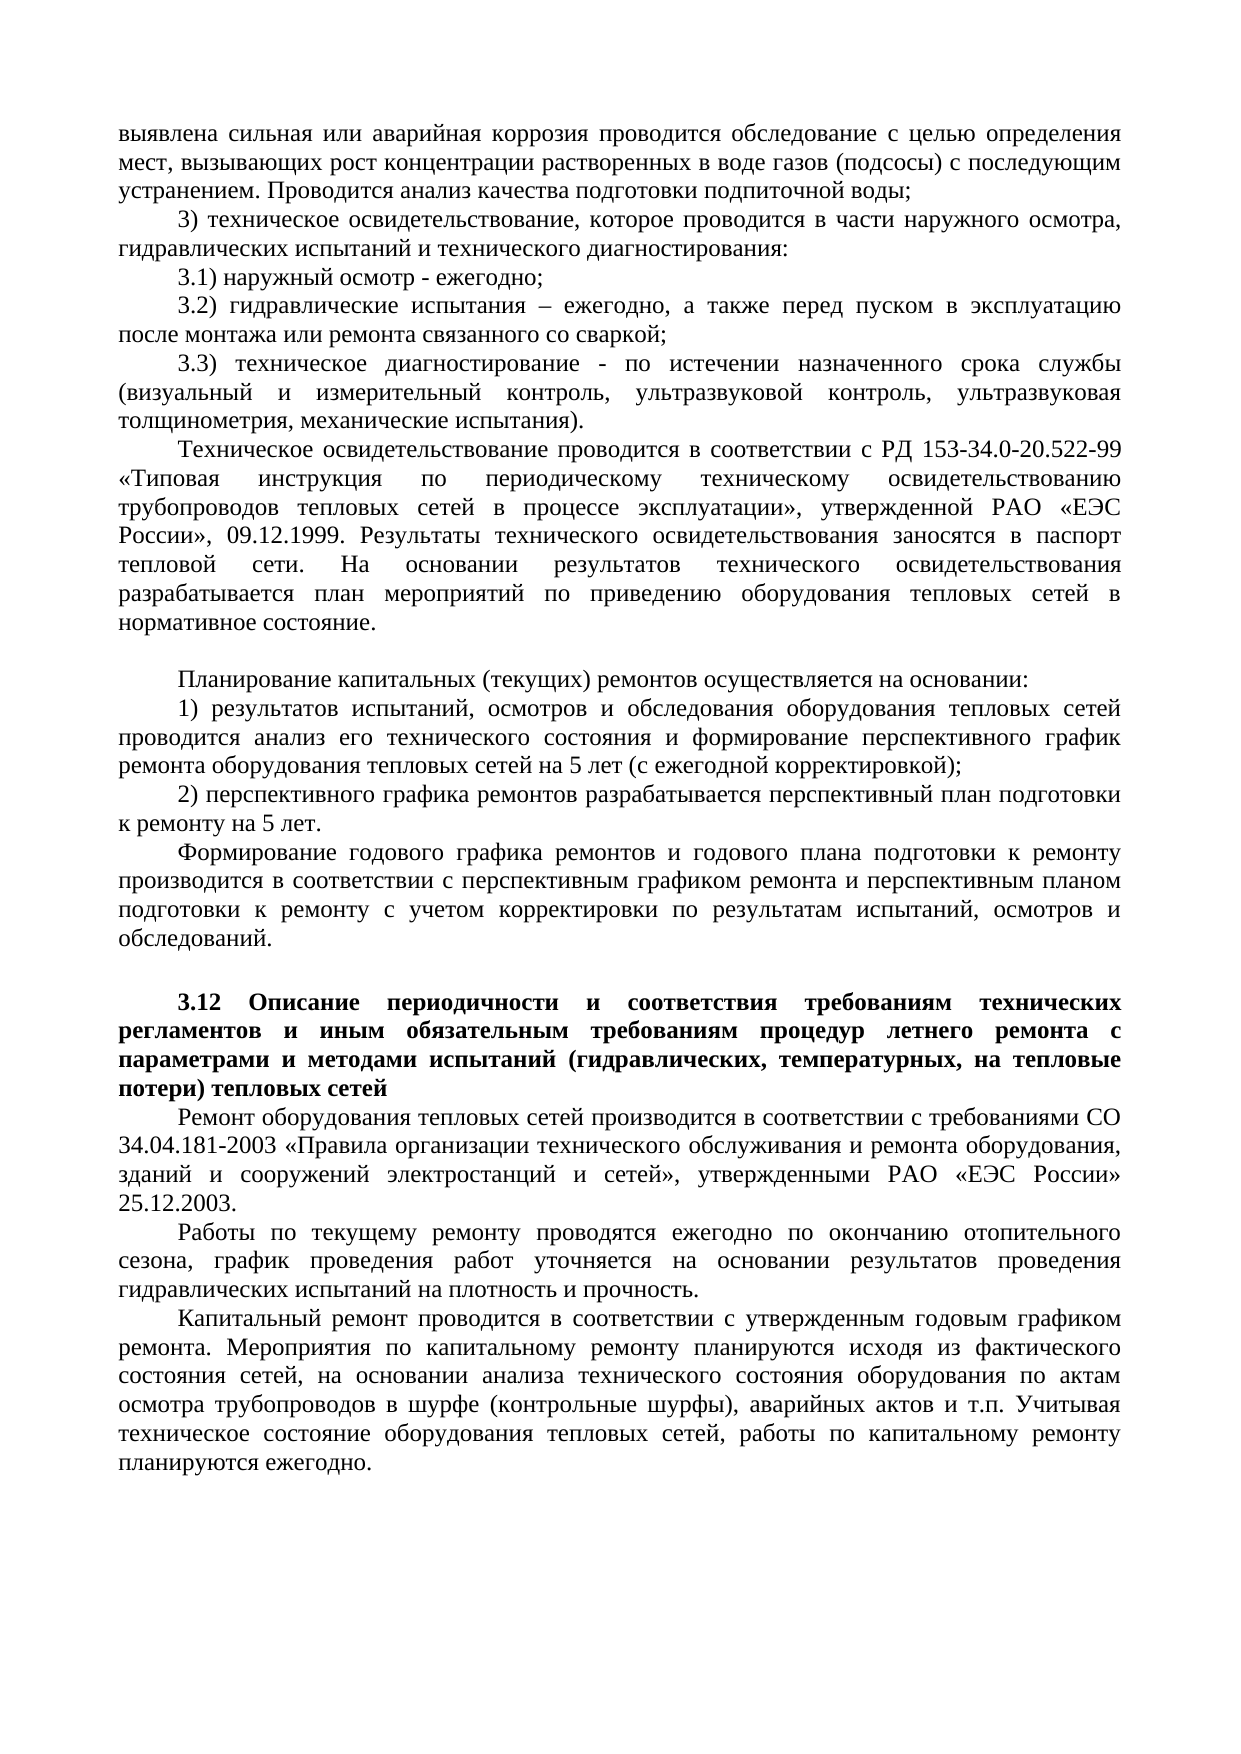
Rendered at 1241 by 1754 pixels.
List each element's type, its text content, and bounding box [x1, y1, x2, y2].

list 3.2) гидравлические испытания – ежегодно, а также перед пуском в эксплуатацию после монтажа или ремонта связанного со сваркой; [118, 291, 1122, 348]
list 3.3) техническое диагностирование - по истечении назначенного срока службы (визуальный и измерительный контроль, ультразвуковой контроль, ультразвуковая толщинометрия, механические испытания). [118, 348, 1122, 434]
list Планирование капитальных (текущих) ремонтов осуществляется на основании: [118, 664, 1122, 693]
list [118, 118, 1122, 204]
text Формирование годового графика ремонтов и годового плана подготовки к ремонту производится в соответствии с перспективным графиком ремонта и перспективным планом подготовки к ремонту с учетом корректировки по результатам испытаний, осмотров и обследований. [118, 837, 1122, 952]
text Техническое освидетельствование проводится в соответствии с РД 153-34.0-20.522-99 «Типовая инструкция по периодическому техническому освидетельствованию трубопроводов тепловых сетей в процессе эксплуатации», утвержденной РАО «ЕЭС России», 09.12.1999. Результаты технического освидетельствования заносятся в паспорт тепловой сети. На основании результатов технического освидетельствования разрабатывается план мероприятий по приведению оборудования тепловых сетей в нормативное состояние. [118, 434, 1122, 636]
list 3) техническое освидетельствование, которое проводится в части наружного осмотра, гидравлических испытаний и технического диагностирования: [118, 204, 1122, 262]
list 2) перспективного графика ремонтов разрабатывается перспективный план подготовки к ремонту на 5 лет. [118, 779, 1122, 837]
text 3.1) наружный осмотр - ежегодно; [118, 262, 1122, 291]
subtitle 3.12 Описание периодичности и соответствия требованиям технических регламентов и иным обязательным требованиям процедур летнего ремонта с параметрами и методами испытаний (гидравлических, температурных, на тепловые потери) тепловых сетей [118, 987, 1122, 1102]
text Ремонт оборудования тепловых сетей производится в соответствии с требованиями СО 34.04.181-2003 «Правила организации технического обслуживания и ремонта оборудования, зданий и сооружений электростанций и сетей», утвержденными РАО «ЕЭС России» 25.12.2003. [118, 1102, 1122, 1217]
text Капитальный ремонт проводится в соответствии с утвержденным годовым графиком ремонта. Мероприятия по капитальному ремонту планируются исходя из фактического состояния сетей, на основании анализа технического состояния оборудования по актам осмотра трубопроводов в шурфе (контрольные шурфы), аварийных актов и т.п. Учитывая техническое состояние оборудования тепловых сетей, работы по капитальному ремонту планируются ежегодно. [118, 1303, 1122, 1476]
list 1) результатов испытаний, осмотров и обследования оборудования тепловых сетей проводится анализ его технического состояния и формирование перспективного график ремонта оборудования тепловых сетей на 5 лет (с ежегодной корректировкой); [118, 693, 1122, 779]
text Работы по текущему ремонту проводятся ежегодно по окончанию отопительного сезона, график проведения работ уточняется на основании результатов проведения гидравлических испытаний на плотность и прочность. [118, 1217, 1122, 1303]
